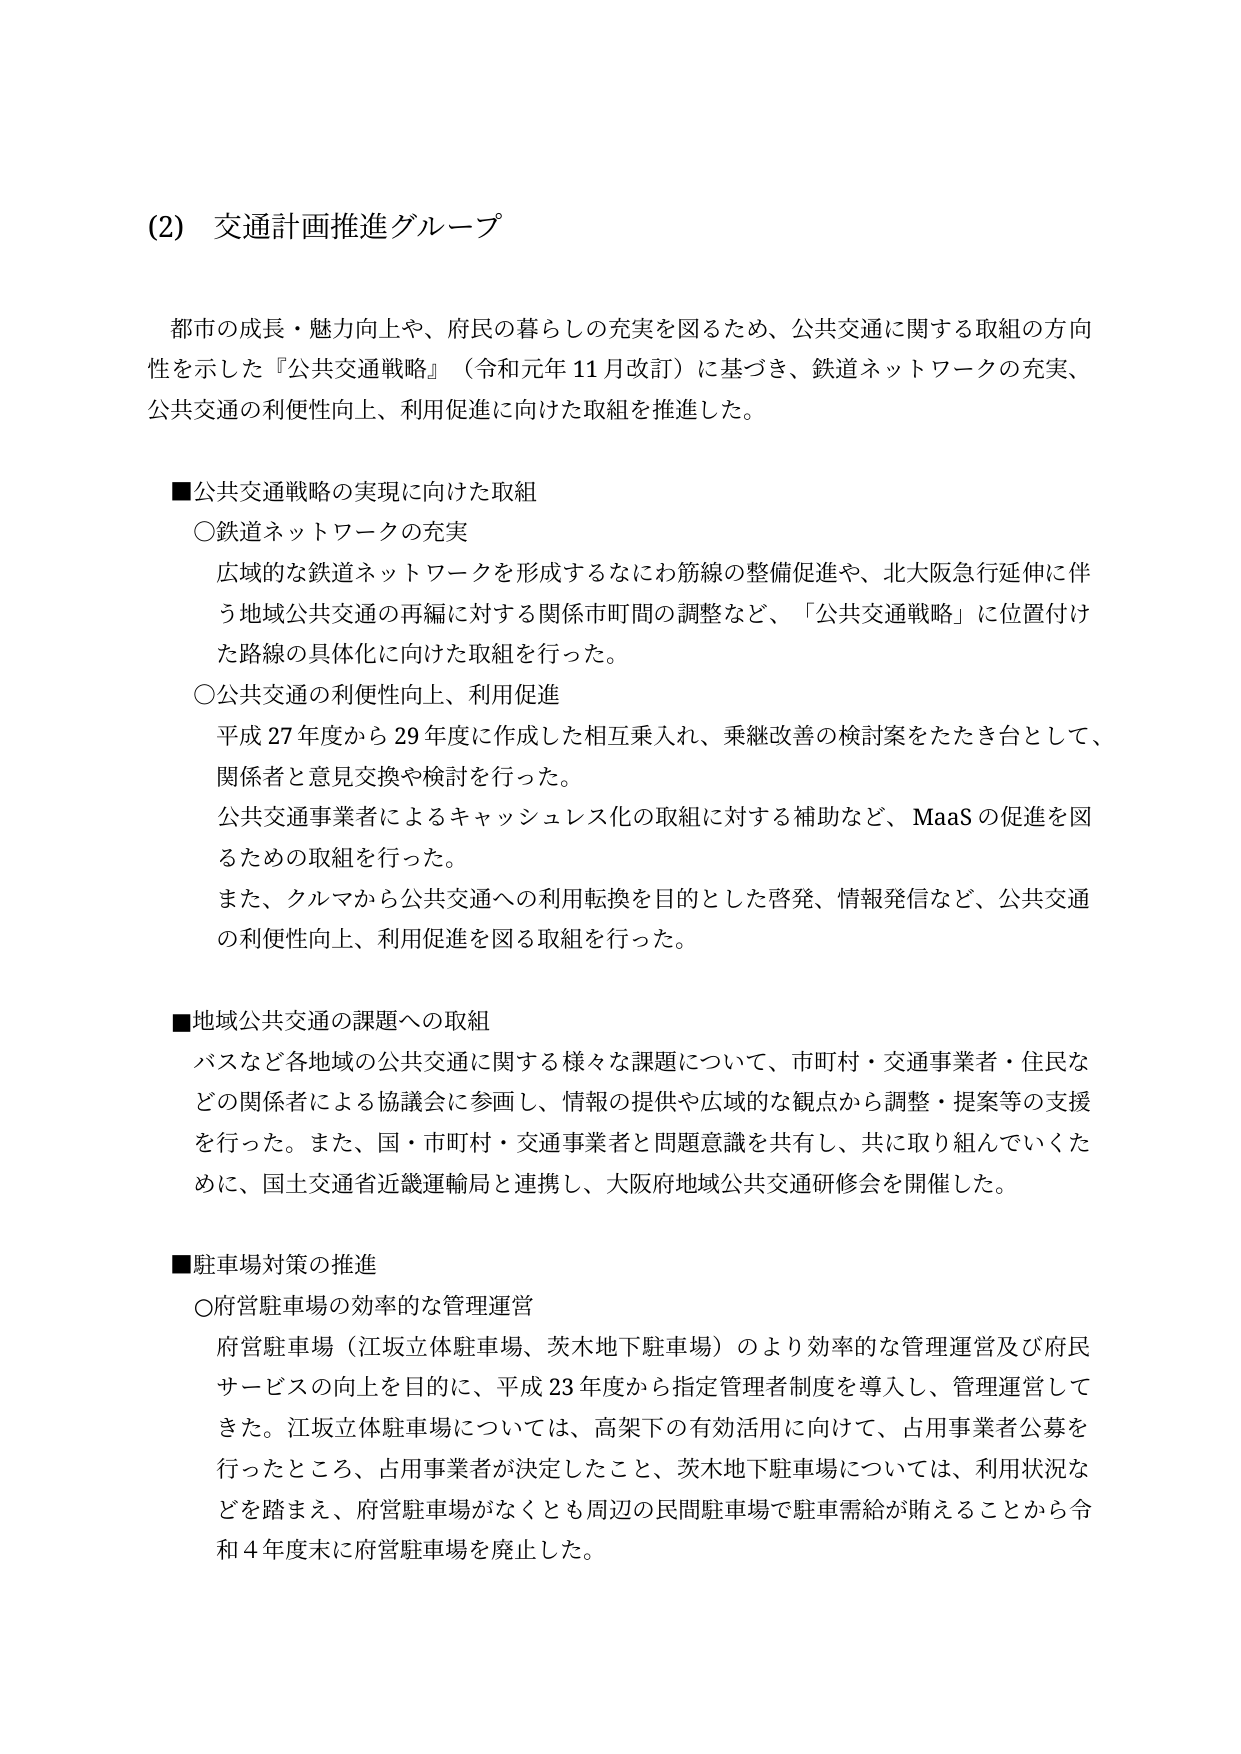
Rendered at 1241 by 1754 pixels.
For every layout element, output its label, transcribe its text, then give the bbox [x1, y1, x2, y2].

text 広域的な鉄道ネットワークを形成するなにわ筋線の整備促進や、北大阪急行延伸に伴う地域公共交通の再編に対する関係市町間の調整など、「公共交通戦略」に位置付けた路線の具体化に向けた取組を行った。 [148, 551, 1092, 673]
text 平成27年度から29年度に作成した相互乗入れ、乗継改善の検討案をたたき台として、関係者と意見交換や検討を行った。 [148, 714, 1092, 796]
text 公共交通事業者によるキャッシュレス化の取組に対する補助など、MaaSの促進を図るための取組を行った。 [148, 796, 1092, 877]
text 都市の成長・魅力向上や、府民の暮らしの充実を図るため、公共交通に関する取組の方向性を示した『公共交通戦略』（令和元年11月改訂）に基づき、鉄道ネットワークの充実、公共交通の利便性向上、利用促進に向けた取組を推進した。 [148, 307, 1092, 429]
text 府営駐車場（江坂立体駐車場、茨木地下駐車場）のより効率的な管理運営及び府民サービスの向上を目的に、平成23年度から指定管理者制度を導入し、管理運営してきた。江坂立体駐車場については、高架下の有効活用に向けて、占用事業者公募を行ったところ、占用事業者が決定したこと、茨木地下駐車場については、利用状況などを踏まえ、府営駐車場がなくとも周辺の民間駐車場で駐車需給が賄えることから令和４年度末に府営駐車場を廃止した。 [216, 1325, 1092, 1569]
text バスなど各地域の公共交通に関する様々な課題について、市町村・交通事業者・住民などの関係者による協議会に参画し、情報の提供や広域的な観点から調整・提案等の支援を行った。また、国・市町村・交通事業者と問題意識を共有し、共に取り組んでいくために、国土交通省近畿運輸局と連携し、大阪府地域公共交通研修会を開催した。 [193, 1040, 1092, 1203]
text ■公共交通戦略の実現に向けた取組 [148, 470, 1092, 510]
text (2) 交通計画推進グループ [148, 184, 1092, 266]
text ○府営駐車場の効率的な管理運営 [148, 1284, 1092, 1325]
text ○公共交通の利便性向上、利用促進 [148, 673, 1092, 714]
text また、クルマから公共交通への利用転換を目的とした啓発、情報発信など、公共交通の利便性向上、利用促進を図る取組を行った。 [216, 877, 1092, 958]
text ■駐車場対策の推進 [148, 1243, 1092, 1284]
text ■地域公共交通の課題への取組 [148, 999, 1092, 1040]
text ○鉄道ネットワークの充実 [148, 510, 1092, 551]
